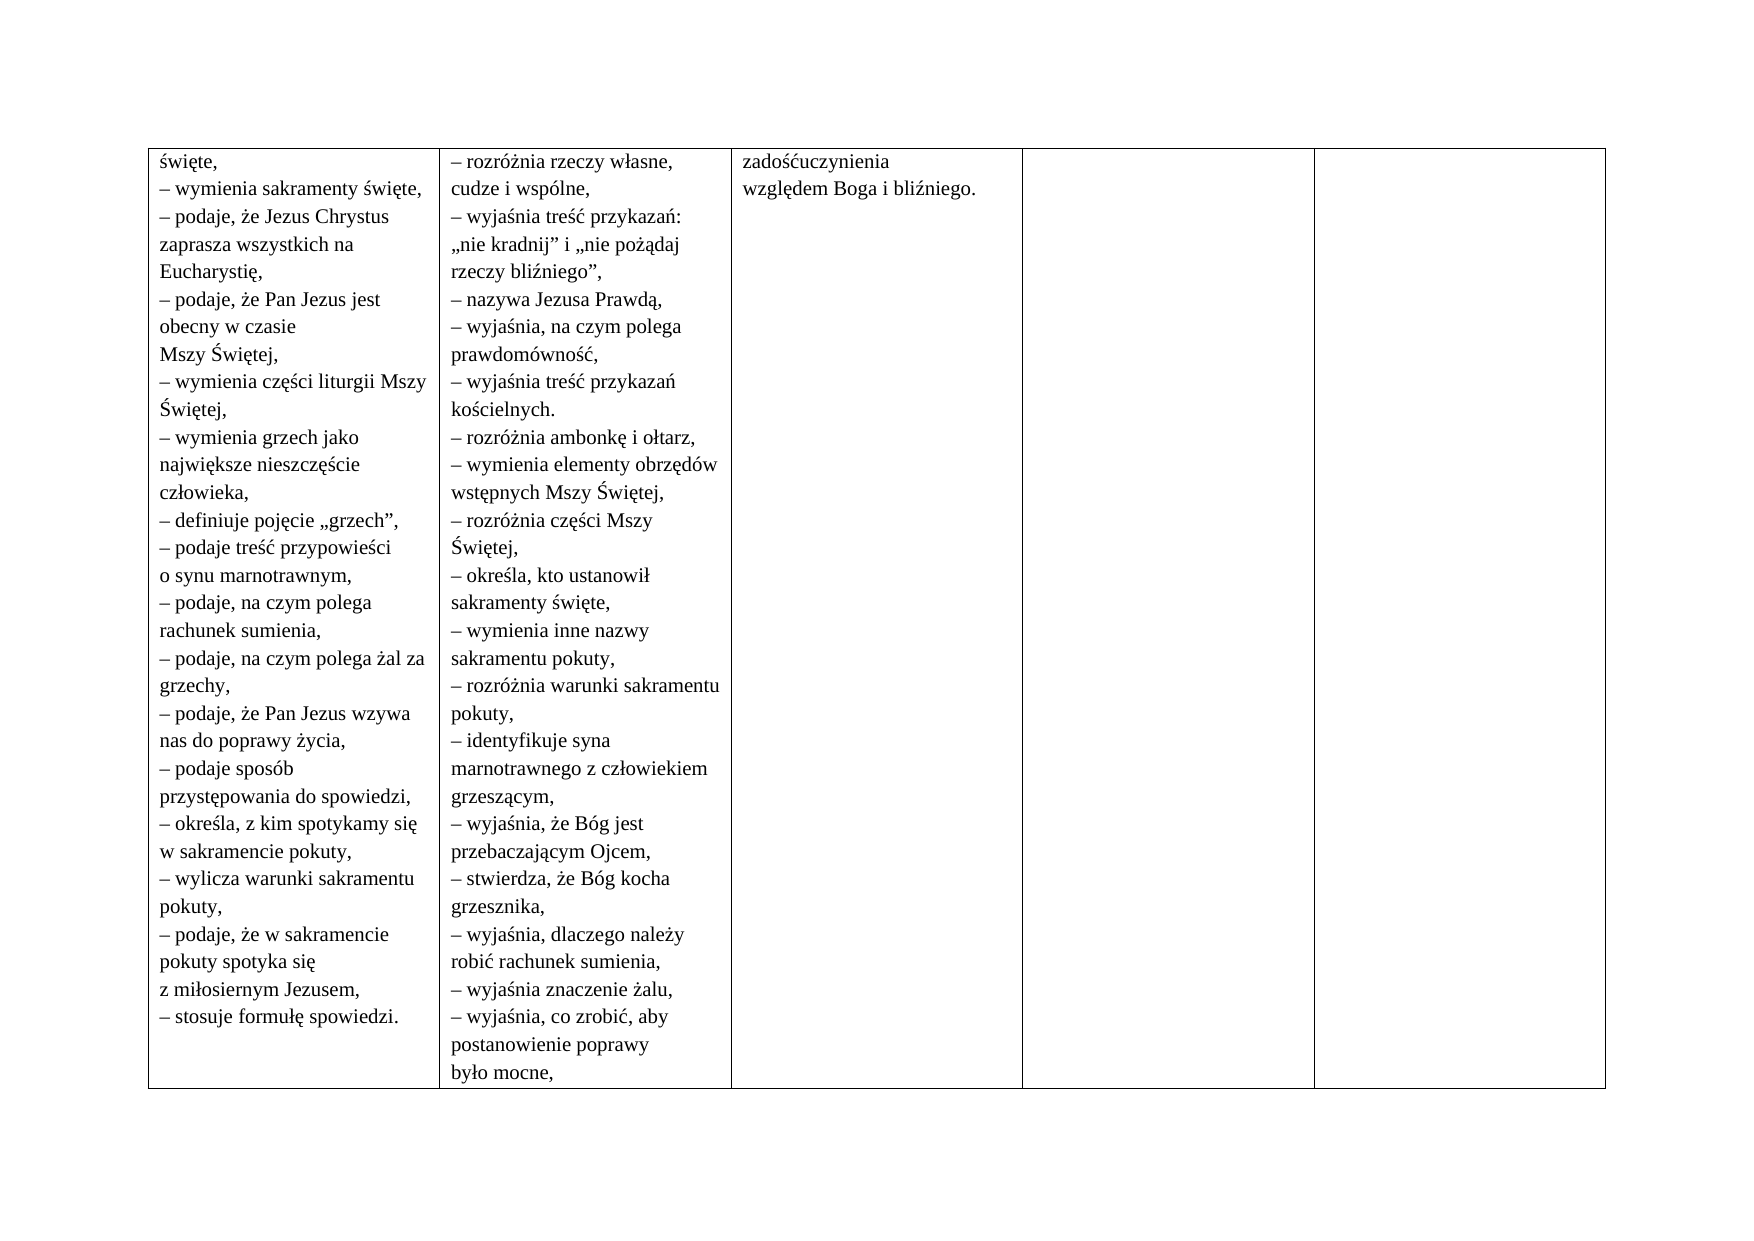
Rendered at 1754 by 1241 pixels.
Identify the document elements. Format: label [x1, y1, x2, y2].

table_cell [1315, 149, 1605, 1087]
table_cell [732, 149, 1022, 1087]
table_cell [149, 149, 439, 1087]
table_cell [1023, 149, 1314, 1087]
table_cell [440, 149, 731, 1087]
